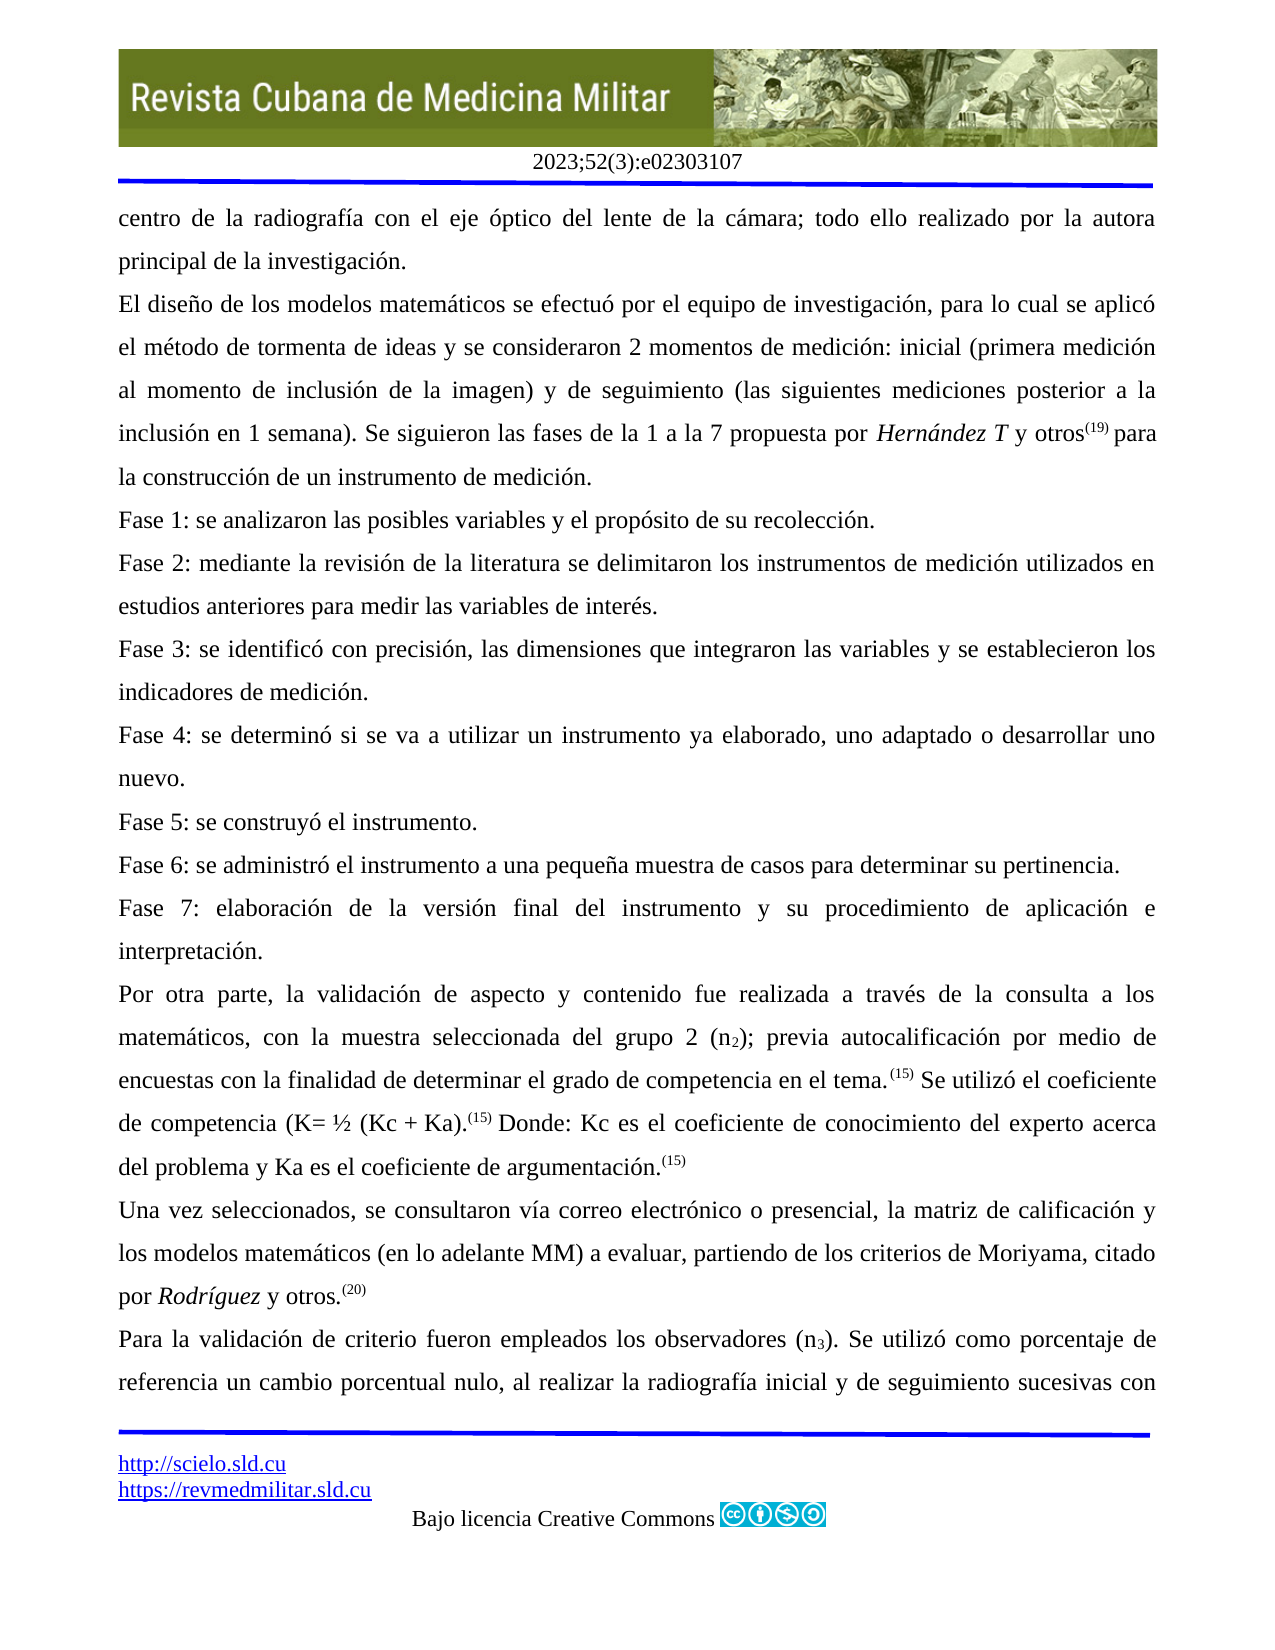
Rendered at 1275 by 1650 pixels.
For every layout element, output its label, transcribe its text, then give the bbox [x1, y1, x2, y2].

picture [720, 1502, 826, 1527]
text Fase 1: se analizaron las posibles variables y el propósito de su recolección. [118, 505, 1157, 533]
text Fase 3: se identificó con precisión, las dimensiones que integraron las variables y se establecieron los indicadores de medición. [118, 634, 1157, 706]
text Una vez seleccionados, se consultaron vía correo electrónico o presencial, la matriz de calificación y los modelos matemáticos (en lo adelante MM) a evaluar, partiendo de los criterios de Moriyama, citado por Rodríguez y otros.(20) [118, 1195, 1157, 1310]
picture [118, 49, 1158, 147]
text Fase 5: se construyó el instrumento. [118, 807, 1157, 835]
text Fase 6: se administró el instrumento a una pequeña muestra de casos para determinar su pertinencia. [118, 850, 1157, 878]
text Por otra parte, la validación de aspecto y contenido fue realizada a través de la consulta a los matemáticos, con la muestra seleccionada del grupo 2 (n2); previa autocalificación por medio de encuestas con la finalidad de determinar el grado de competencia en el tema.(15) Se utilizó el coeficiente de competencia (K= ½ (Kc + Ka).(15) Donde: Kc es el coeficiente de conocimiento del experto acerca del problema y Ka es el coeficiente de argumentación.(15) [118, 979, 1157, 1180]
text Fase 7: elaboración de la versión final del instrumento y su procedimiento de aplicación e interpretación. [118, 893, 1157, 965]
text Fase 2: mediante la revisión de la literatura se delimitaron los instrumentos de medición utilizados en estudios anteriores para medir las variables de interés. [118, 548, 1157, 620]
text El diseño de los modelos matemáticos se efectuó por el equipo de investigación, para lo cual se aplicó el método de tormenta de ideas y se consideraron 2 momentos de medición: inicial (primera medición al momento de inclusión de la imagen) y de seguimiento (las siguientes mediciones posterior a la inclusión en 1 semana). Se siguieron las fases de la 1 a la 7 propuesta por Hernández T y otros(19) para la construcción de un instrumento de medición. [118, 289, 1157, 490]
text Fase 4: se determinó si se va a utilizar un instrumento ya elaborado, uno adaptado o desarrollar uno nuevo. [118, 720, 1157, 792]
